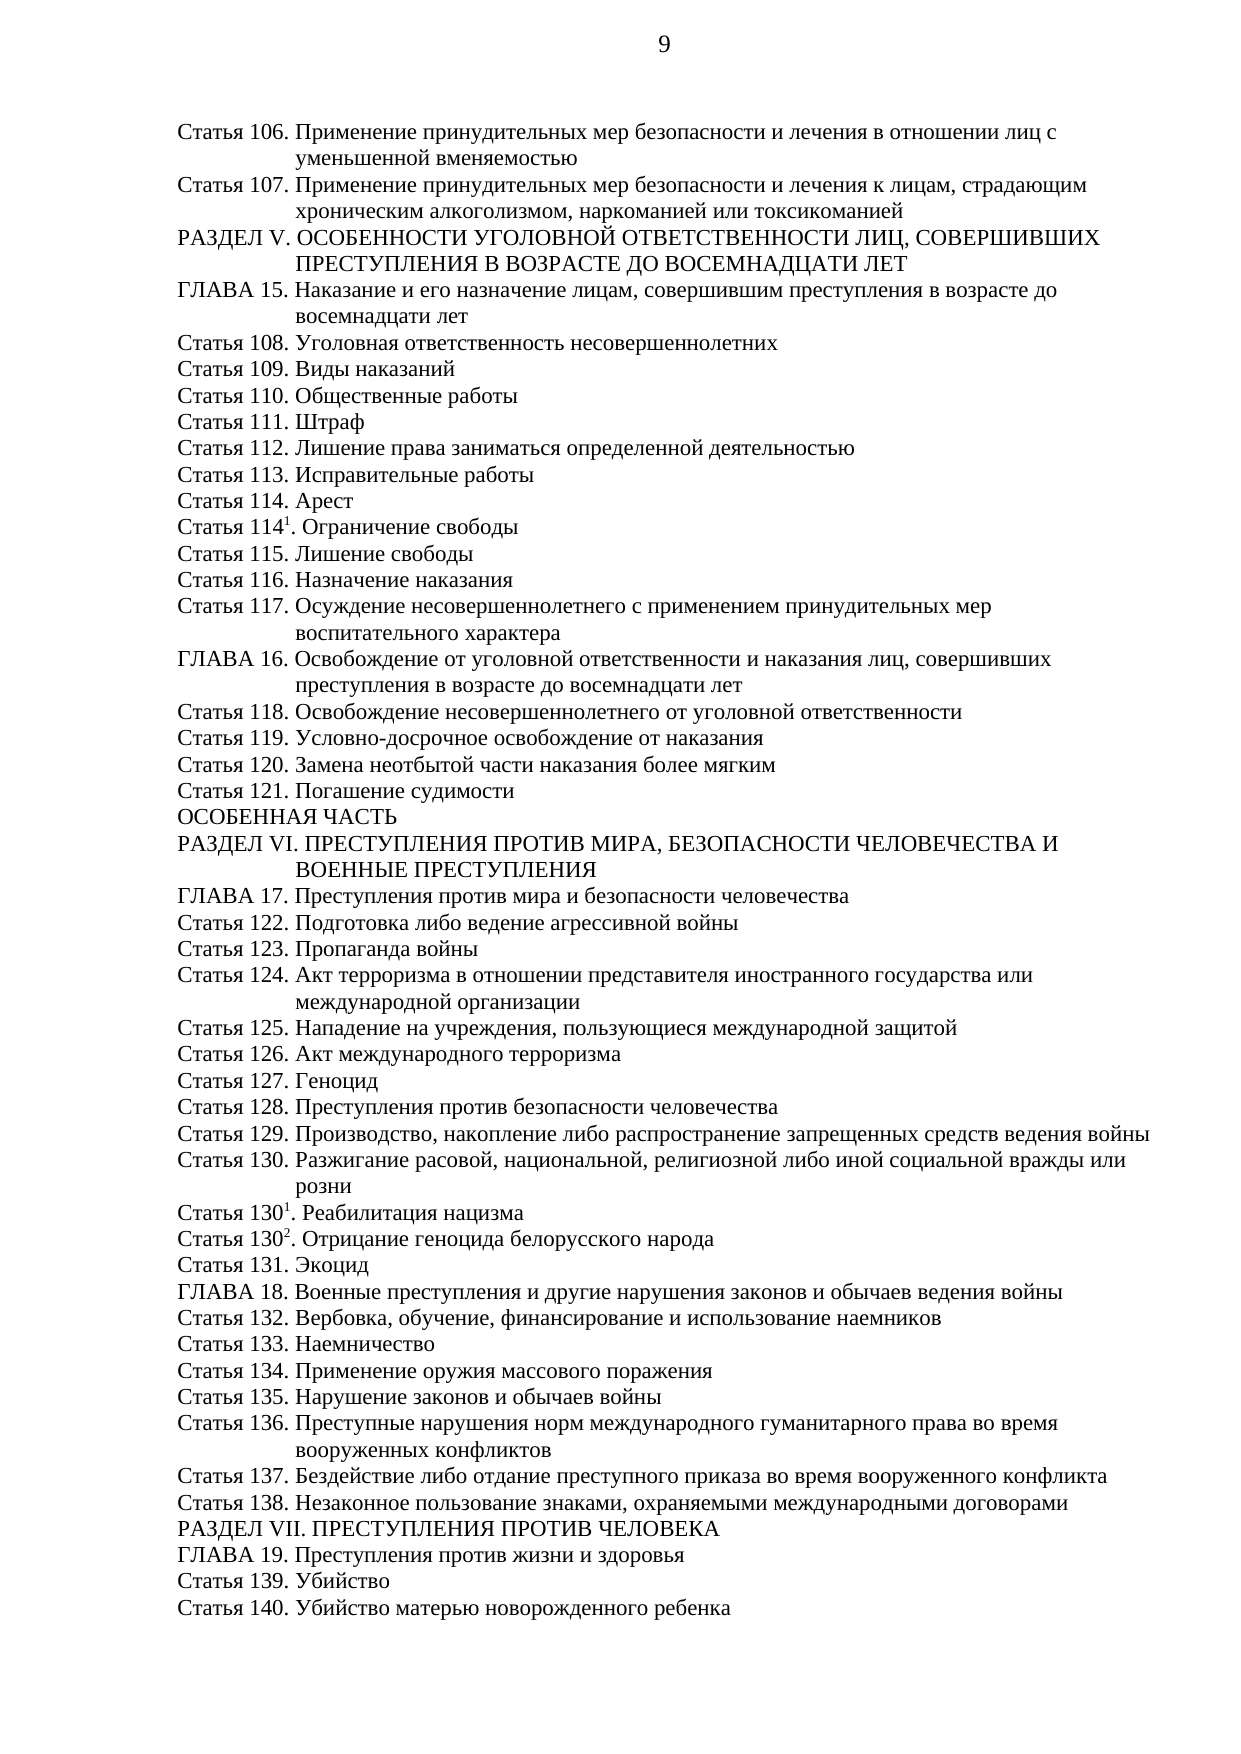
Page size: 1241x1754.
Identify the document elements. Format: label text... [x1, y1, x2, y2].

text Статья 106. Применение принудительных мер безопасности и лечения в отношении лиц с уменьшенной вменяемостью [177, 118, 1152, 171]
text ГЛАВА 18. Военные преступления и другие нарушения законов и обычаев ведения войны [177, 1278, 1152, 1304]
text Статья 126. Акт международного терроризма [177, 1041, 1152, 1067]
text Статья 120. Замена неотбытой части наказания более мягким [177, 751, 1152, 777]
text Статья 134. Применение оружия массового поражения [177, 1357, 1152, 1383]
text Статья 129. Производство, накопление либо распространение запрещенных средств ведения войны [177, 1119, 1152, 1146]
text Статья 124. Акт терроризма в отношении представителя иностранного государства или международной организации [177, 961, 1152, 1014]
text Статья 140. Убийство матерью новорожденного ребенка [177, 1594, 1152, 1620]
text Статья 1141. Ограничение свободы [177, 513, 1152, 540]
text ОСОБЕННАЯ ЧАСТЬ [177, 803, 1152, 830]
text Статья 125. Нападение на учреждения, пользующиеся международной защитой [177, 1014, 1152, 1041]
text Статья 138. Незаконное пользование знаками, охраняемыми международными договорами [177, 1488, 1152, 1515]
text ГЛАВА 16. Освобождение от уголовной ответственности и наказания лиц, совершивших преступления в возрасте до восемнадцати лет [177, 645, 1152, 698]
text Статья 108. Уголовная ответственность несовершеннолетних [177, 329, 1152, 355]
text Статья 114. Арест [177, 487, 1152, 513]
text Статья 107. Применение принудительных мер безопасности и лечения к лицам, страдающим хроническим алкоголизмом, наркоманией или токсикоманией [177, 171, 1152, 223]
text Статья 122. Подготовка либо ведение агрессивной войны [177, 909, 1152, 935]
text Статья 139. Убийство [177, 1568, 1152, 1594]
text Статья 128. Преступления против безопасности человечества [177, 1093, 1152, 1119]
text Статья 133. Наемничество [177, 1330, 1152, 1357]
text Статья 112. Лишение права заниматься определенной деятельностью [177, 434, 1152, 461]
text ГЛАВА 15. Наказание и его назначение лицам, совершившим преступления в возрасте до восемнадцати лет [177, 276, 1152, 329]
text Статья 1302. Отрицание геноцида белорусского народа [177, 1225, 1152, 1251]
text Статья 115. Лишение свободы [177, 540, 1152, 566]
text Статья 113. Исправительные работы [177, 461, 1152, 487]
text Статья 136. Преступные нарушения норм международного гуманитарного права во время вооруженных конфликтов [177, 1409, 1152, 1462]
text Статья 121. Погашение судимости [177, 777, 1152, 803]
text Статья 110. Общественные работы [177, 382, 1152, 408]
text Статья 118. Освобождение несовершеннолетнего от уголовной ответственности [177, 698, 1152, 724]
text Статья 135. Нарушение законов и обычаев войны [177, 1383, 1152, 1409]
text Статья 116. Назначение наказания [177, 566, 1152, 592]
text Статья 119. Условно-досрочное освобождение от наказания [177, 724, 1152, 751]
text Статья 132. Вербовка, обучение, финансирование и использование наемников [177, 1304, 1152, 1330]
text РАЗДЕЛ VII. ПРЕСТУПЛЕНИЯ ПРОТИВ ЧЕЛОВЕКА [177, 1515, 1152, 1541]
text Статья 130. Разжигание расовой, национальной, религиозной либо иной социальной вражды или розни [177, 1146, 1152, 1199]
text Статья 123. Пропаганда войны [177, 935, 1152, 961]
text РАЗДЕЛ VI. ПРЕСТУПЛЕНИЯ ПРОТИВ МИРА, БЕЗОПАСHОСТИ ЧЕЛОВЕЧЕСТВА И ВОЕННЫЕ ПРЕСТУПЛЕНИЯ [177, 830, 1152, 882]
text Статья 1301. Реабилитация нацизма [177, 1199, 1152, 1225]
text ГЛАВА 17. Преступления против мира и безопасности человечества [177, 882, 1152, 909]
text Статья 127. Геноцид [177, 1067, 1152, 1093]
text ГЛАВА 19. Преступления против жизни и здоровья [177, 1541, 1152, 1568]
text Статья 131. Экоцид [177, 1251, 1152, 1278]
text Статья 109. Виды наказаний [177, 355, 1152, 382]
text РАЗДЕЛ V. ОСОБЕННОСТИ УГОЛОВНОЙ ОТВЕТСТВЕННОСТИ ЛИЦ, СОВЕРШИВШИХ ПРЕСТУПЛЕНИЯ В ВОЗРАСТЕ ДО ВОСЕМНАДЦАТИ ЛЕТ [177, 223, 1152, 276]
text Статья 117. Осуждение несовершеннолетнего с применением принудительных мер воспитательного характера [177, 592, 1152, 645]
text Статья 137. Бездействие либо отдание преступного приказа во время вооруженного конфликта [177, 1462, 1152, 1488]
text Статья 111. Штраф [177, 408, 1152, 434]
